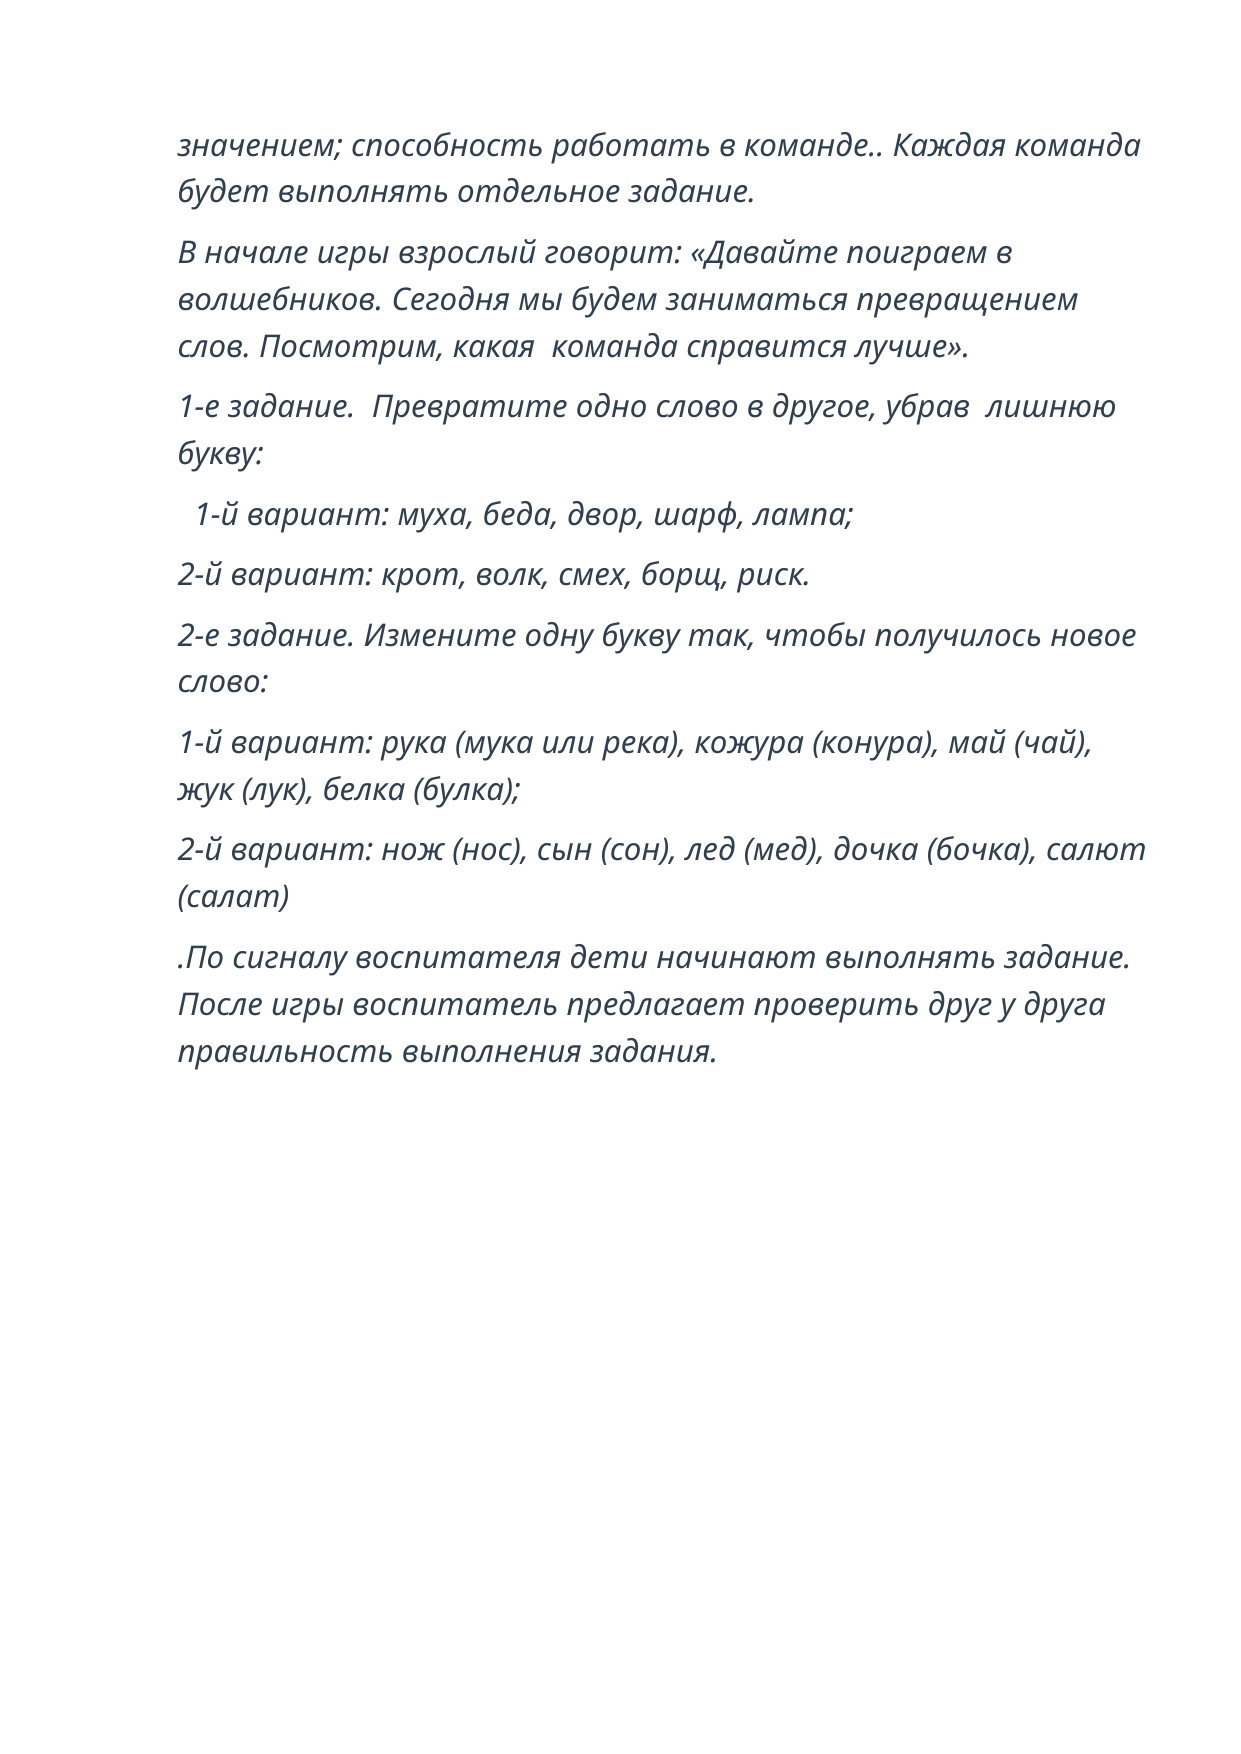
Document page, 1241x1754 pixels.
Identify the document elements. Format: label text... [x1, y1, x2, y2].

text .По сигналу воспитателя дети начинают выполнять задание. После игры воспитатель предлагает проверить друг у друга правильность выполнения задания. [177, 930, 1152, 1071]
text 2-е задание. Измените одну букву так, чтобы получилось новое слово: [177, 608, 1152, 702]
text 2-й вариант: нож (нос), сын (сон), лед (мед), дочка (бочка), салют (салат) [177, 823, 1152, 917]
text 1-й вариант: рука (мука или река), кожура (конура), май (чай), жук (лук), белка (булка); [177, 716, 1152, 809]
text 2-й вариант: крот, волк, смех, борщ, риск. [177, 548, 1152, 595]
text 1-е задание. Превратите одно слово в другое, убрав лишнюю букву: [177, 380, 1152, 474]
text 1-й вариант: муха, беда, двор, шарф, лампа; [177, 487, 1152, 534]
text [177, 118, 1152, 212]
text В начале игры взрослый говорит: «Давайте поиграем в волшебников. Сегодня мы будем заниматься превращением слов. Посмотрим, какая команда справится лучше». [177, 226, 1152, 366]
